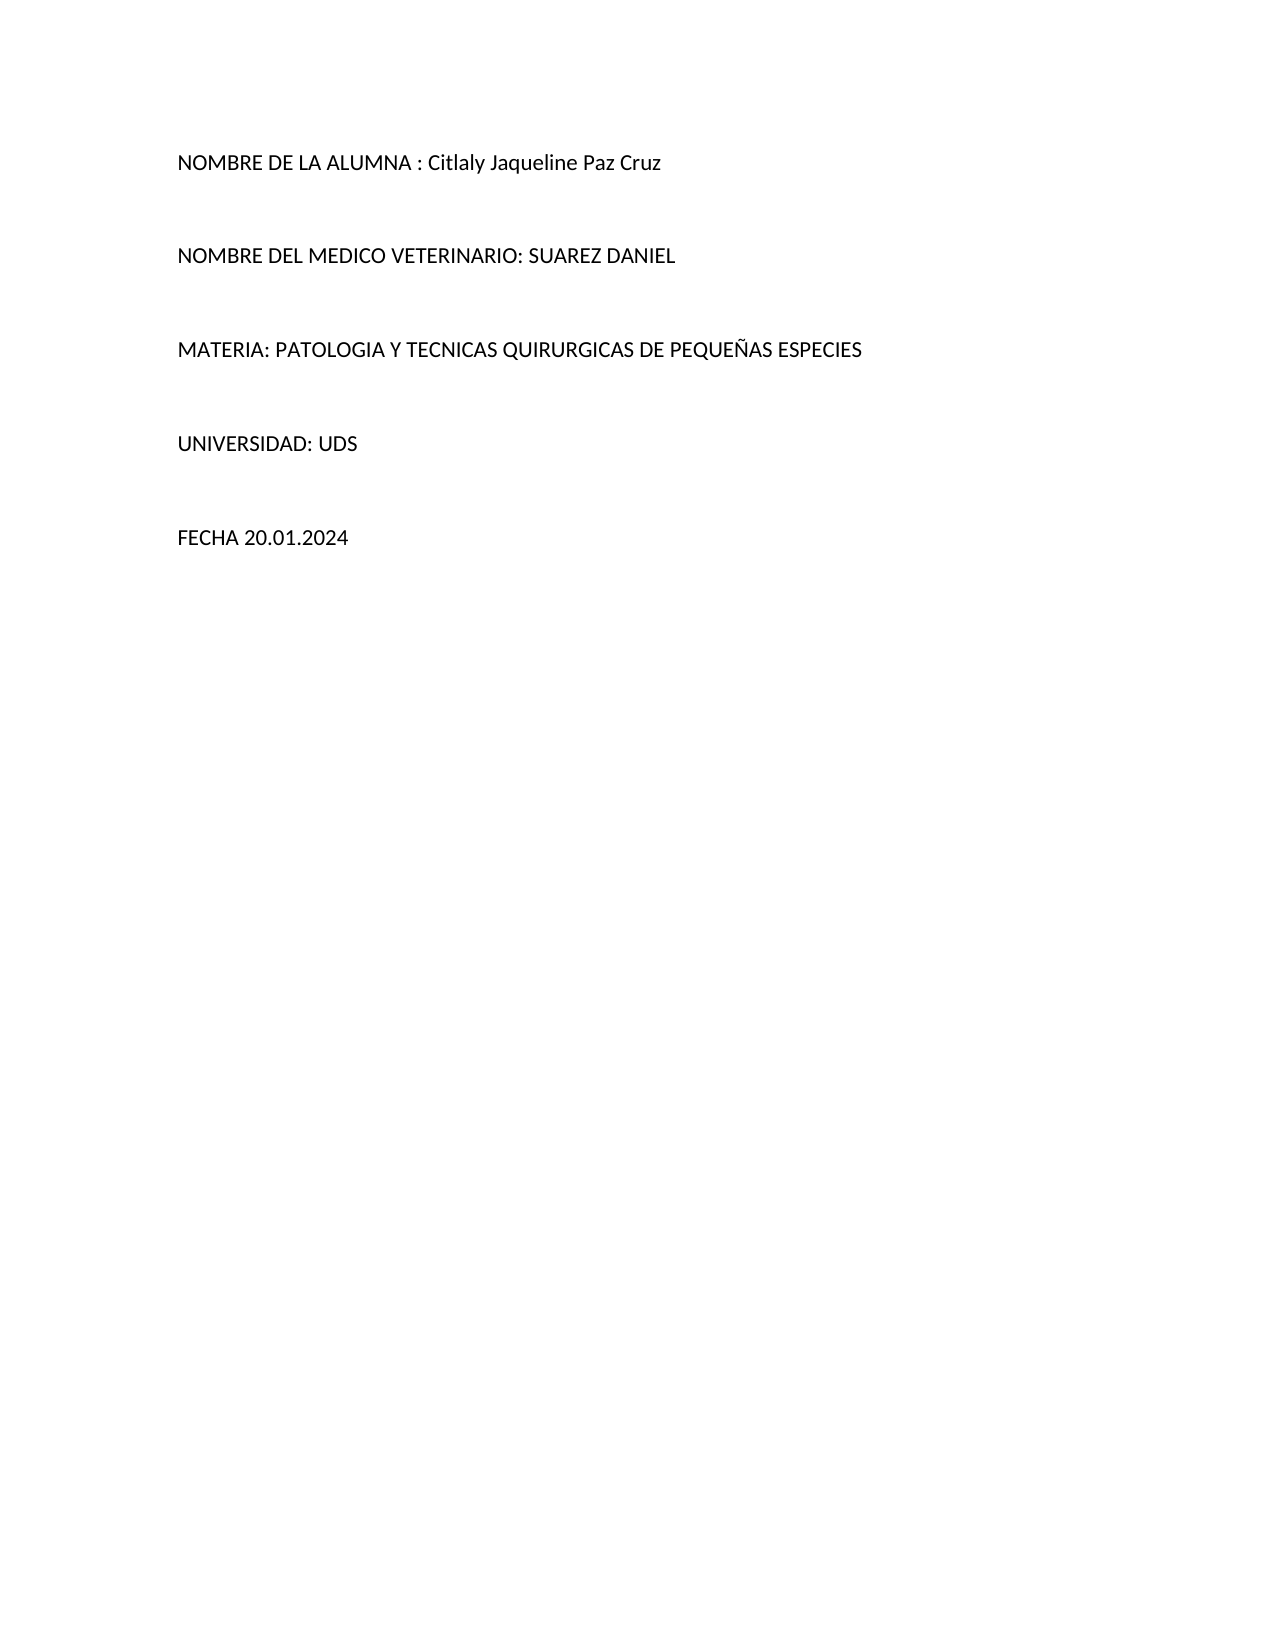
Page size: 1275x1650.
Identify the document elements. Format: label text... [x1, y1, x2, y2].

text UNIVERSIDAD: UDS [177, 429, 1098, 457]
text NOMBRE DEL MEDICO VETERINARIO: SUAREZ DANIEL [177, 241, 1098, 269]
text MATERIA: PATOLOGIA Y TECNICAS QUIRURGICAS DE PEQUEÑAS ESPECIES [177, 335, 1098, 363]
text FECHA 20.01.2024 [177, 523, 1098, 551]
text NOMBRE DE LA ALUMNA : Citlaly Jaqueline Paz Cruz [177, 148, 1098, 176]
